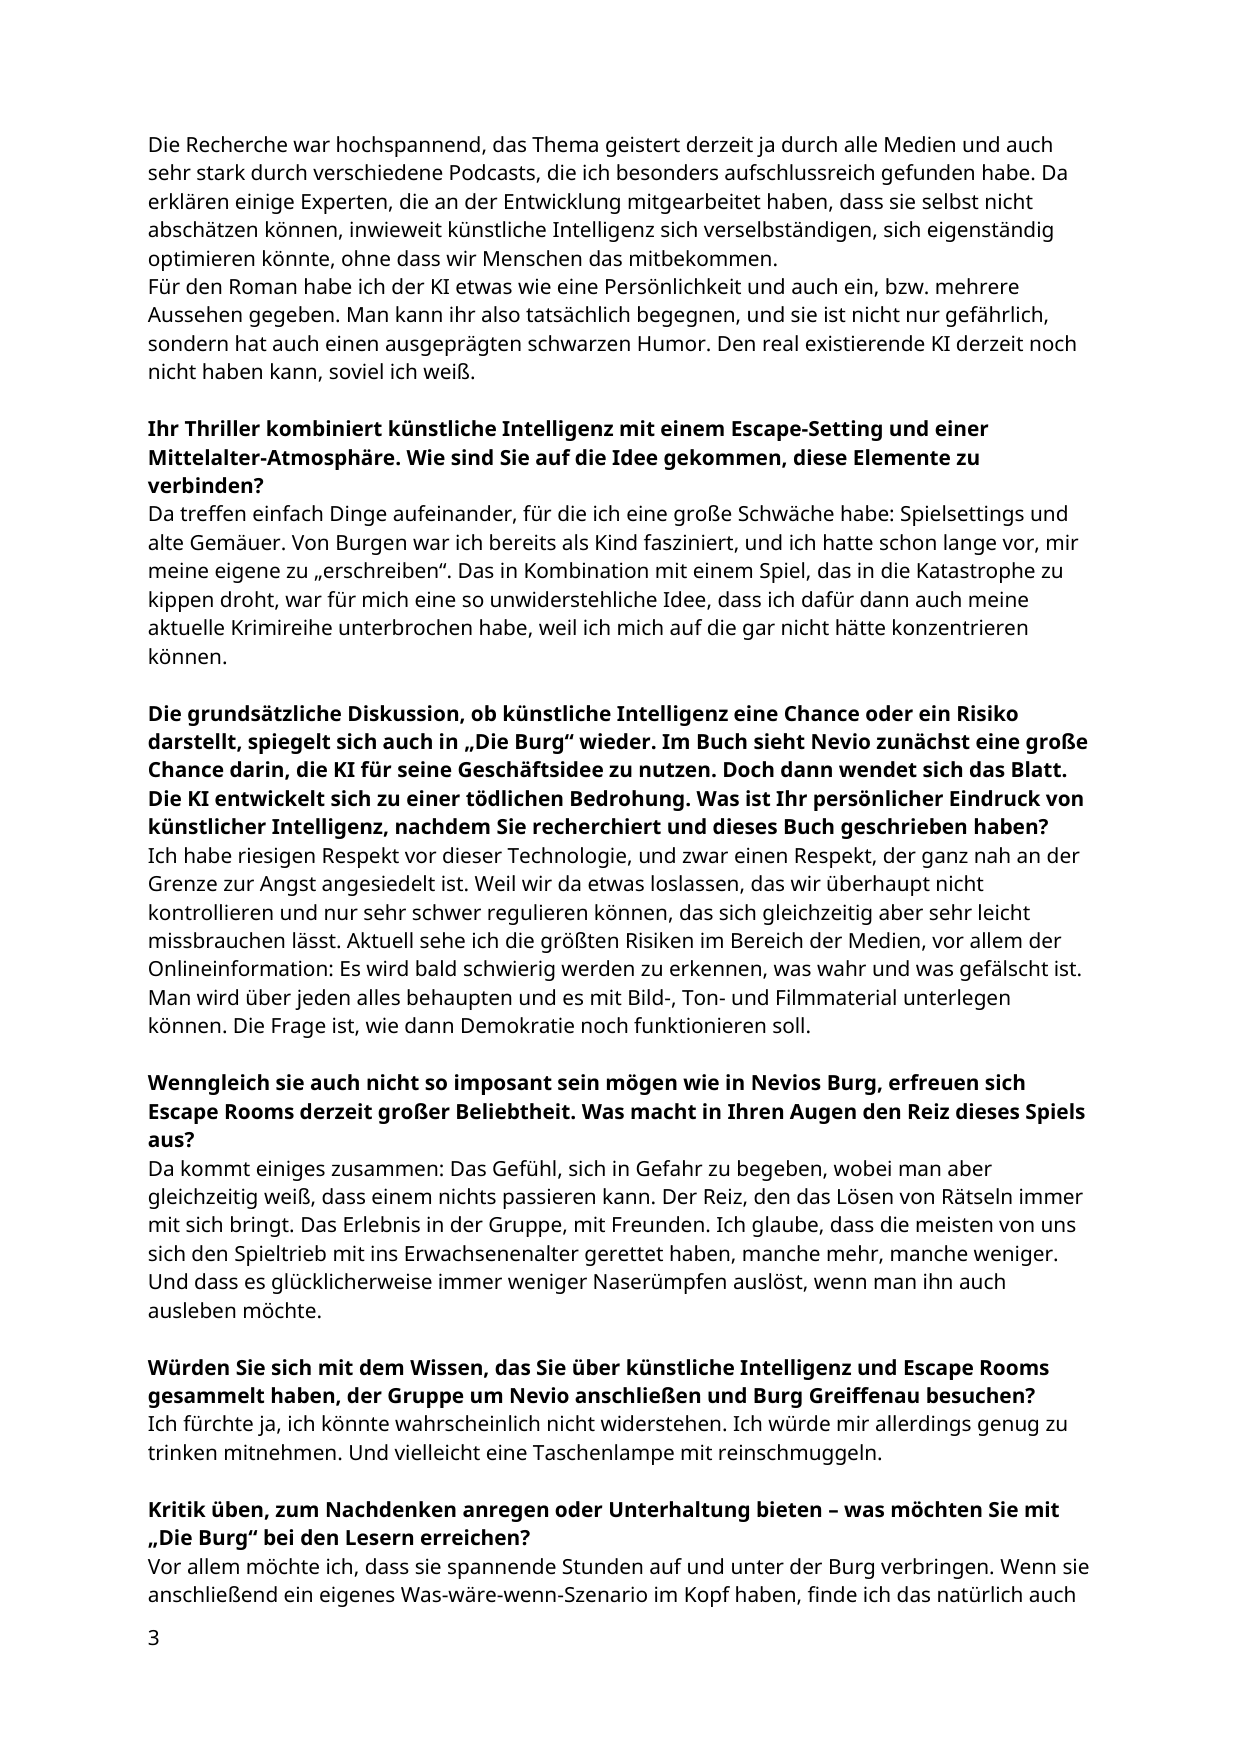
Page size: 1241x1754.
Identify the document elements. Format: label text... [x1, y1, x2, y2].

text Da treffen einfach Dinge aufeinander, für die ich eine große Schwäche habe: Spielsettings und alte Gemäuer. Von Burgen war ich bereits als Kind fasziniert, und ich hatte schon lange vor, mir meine eigene zu „erschreiben“. Das in Kombination mit einem Spiel, das in die Katastrophe zu kippen droht, war für mich eine so unwiderstehliche Idee, dass ich dafür dann auch meine aktuelle Krimireihe unterbrochen habe, weil ich mich auf die gar nicht hätte konzentrieren können. [148, 499, 1092, 670]
text Kritik üben, zum Nachdenken anregen oder Unterhaltung bieten – was möchten Sie mit „Die Burg“ bei den Lesern erreichen? [148, 1495, 1092, 1552]
text Ich fürchte ja, ich könnte wahrscheinlich nicht widerstehen. Ich würde mir allerdings genug zu trinken mitnehmen. Und vielleicht eine Taschenlampe mit reinschmuggeln. [148, 1409, 1092, 1466]
text Für den Roman habe ich der KI etwas wie eine Persönlichkeit und auch ein, bzw. mehrere Aussehen gegeben. Man kann ihr also tatsächlich begegnen, und sie ist nicht nur gefährlich, sondern hat auch einen ausgeprägten schwarzen Humor. Den real existierende KI derzeit noch nicht haben kann, soviel ich weiß. [148, 272, 1092, 386]
text Da kommt einiges zusammen: Das Gefühl, sich in Gefahr zu begeben, wobei man aber gleichzeitig weiß, dass einem nichts passieren kann. Der Reiz, den das Lösen von Rätseln immer mit sich bringt. Das Erlebnis in der Gruppe, mit Freunden. Ich glaube, dass die meisten von uns sich den Spieltrieb mit ins Erwachsenenalter gerettet haben, manche mehr, manche weniger. Und dass es glücklicherweise immer weniger Naserümpfen auslöst, wenn man ihn auch ausleben möchte. [148, 1154, 1092, 1324]
text Die Recherche war hochspannend, das Thema geistert derzeit ja durch alle Medien und auch sehr stark durch verschiedene Podcasts, die ich besonders aufschlussreich gefunden habe. Da erklären einige Experten, die an der Entwicklung mitgearbeitet haben, dass sie selbst nicht abschätzen können, inwieweit künstliche Intelligenz sich verselbständigen, sich eigenständig optimieren könnte, ohne dass wir Menschen das mitbekommen. [148, 130, 1092, 272]
text Wenngleich sie auch nicht so imposant sein mögen wie in Nevios Burg, erfreuen sich Escape Rooms derzeit großer Beliebtheit. Was macht in Ihren Augen den Reiz dieses Spiels aus? [148, 1068, 1092, 1154]
text Würden Sie sich mit dem Wissen, das Sie über künstliche Intelligenz und Escape Rooms gesammelt haben, der Gruppe um Nevio anschließen und Burg Greiffenau besuchen? [148, 1353, 1092, 1409]
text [148, 1552, 1092, 1609]
text Ich habe riesigen Respekt vor dieser Technologie, und zwar einen Respekt, der ganz nah an der Grenze zur Angst angesiedelt ist. Weil wir da etwas loslassen, das wir überhaupt nicht kontrollieren und nur sehr schwer regulieren können, das sich gleichzeitig aber sehr leicht missbrauchen lässt. Aktuell sehe ich die größten Risiken im Bereich der Medien, vor allem der Onlineinformation: Es wird bald schwierig werden zu erkennen, was wahr und was gefälscht ist. Man wird über jeden alles behaupten und es mit Bild-, Ton- und Filmmaterial unterlegen können. Die Frage ist, wie dann Demokratie noch funktionieren soll. [148, 841, 1092, 1040]
text Die grundsätzliche Diskussion, ob künstliche Intelligenz eine Chance oder ein Risiko darstellt, spiegelt sich auch in „Die Burg“ wieder. Im Buch sieht Nevio zunächst eine große Chance darin, die KI für seine Geschäftsidee zu nutzen. Doch dann wendet sich das Blatt. Die KI entwickelt sich zu einer tödlichen Bedrohung. Was ist Ihr persönlicher Eindruck von künstlicher Intelligenz, nachdem Sie recherchiert und dieses Buch geschrieben haben? [148, 699, 1092, 841]
text Ihr Thriller kombiniert künstliche Intelligenz mit einem Escape-Setting und einer Mittelalter-Atmosphäre. Wie sind Sie auf die Idee gekommen, diese Elemente zu verbinden? [148, 414, 1092, 499]
